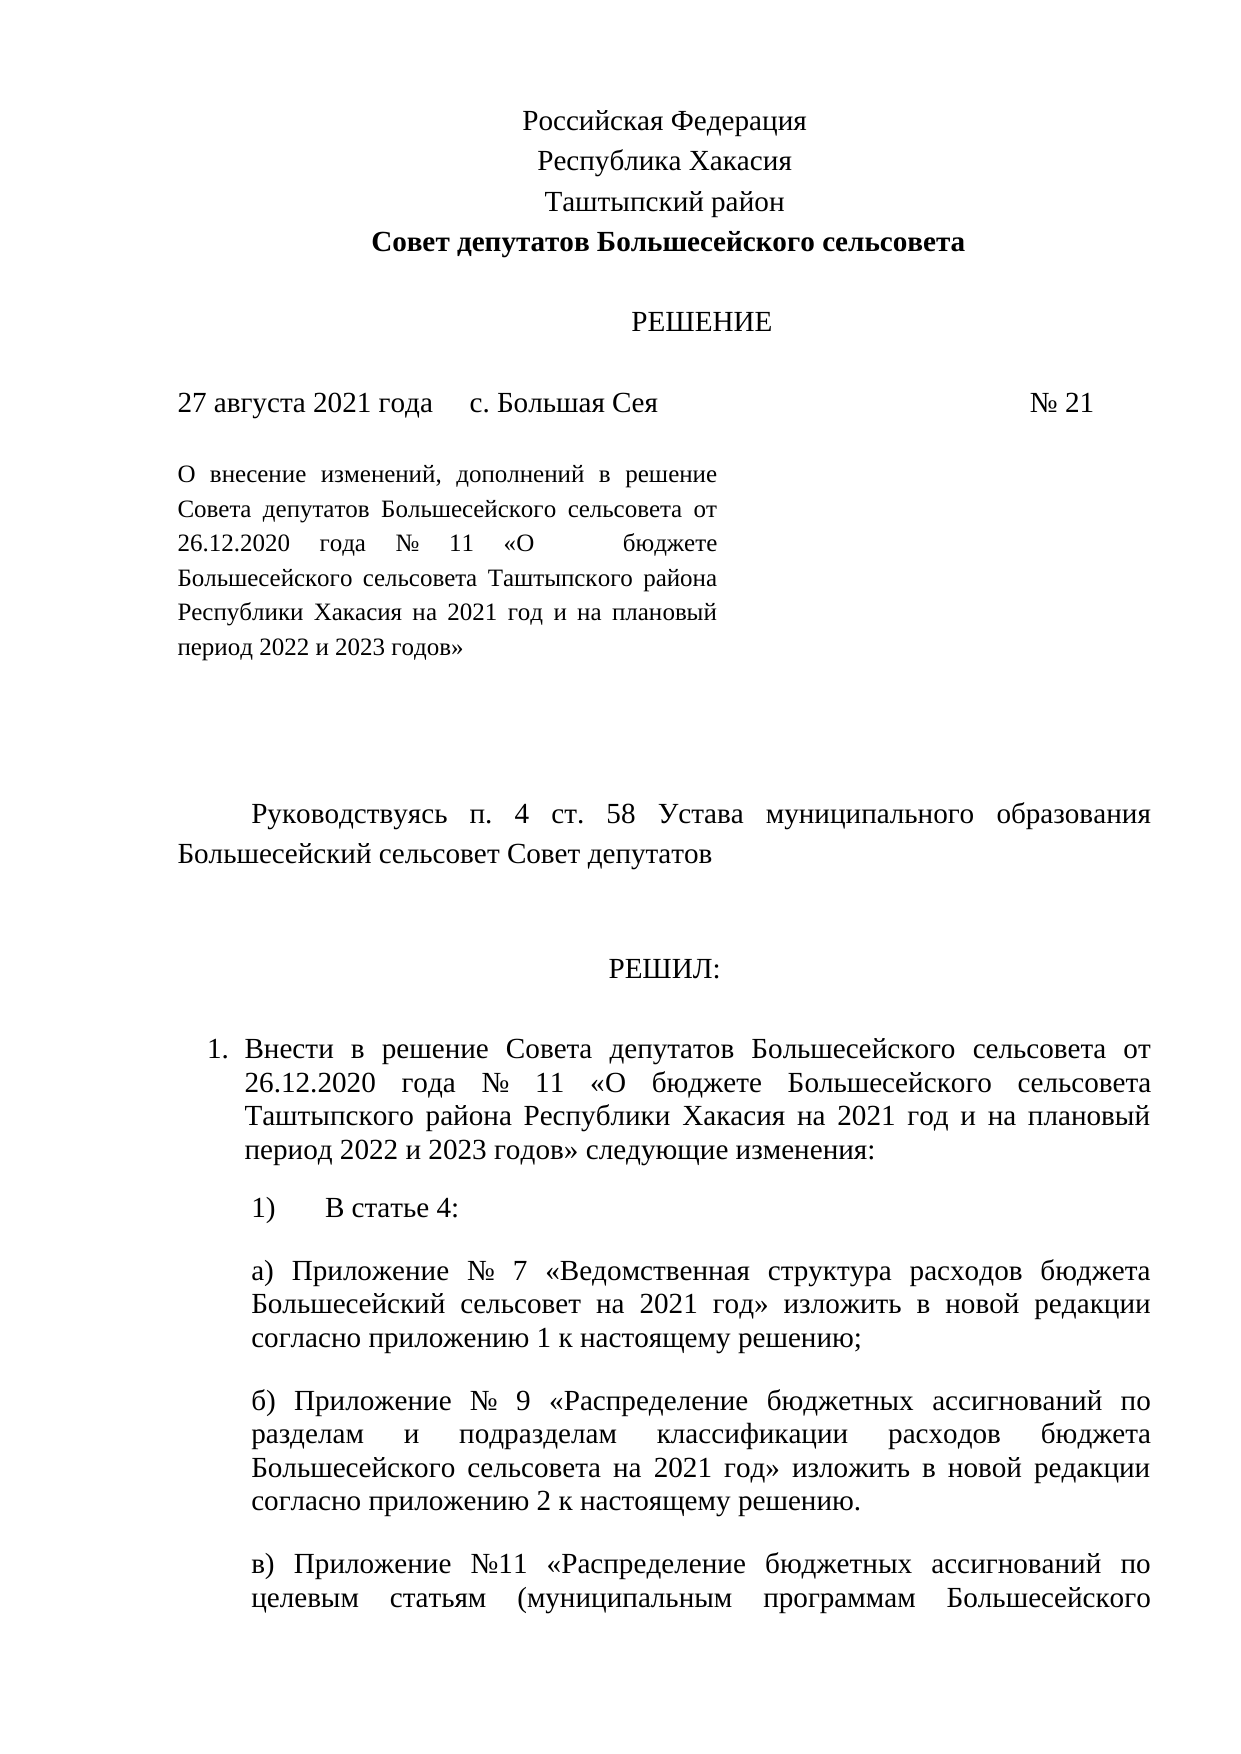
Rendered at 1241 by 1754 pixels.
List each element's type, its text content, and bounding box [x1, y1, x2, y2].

text б) Приложение № 9 «Распределение бюджетных ассигнований по разделам и подразделам классификации расходов бюджета Большесейского сельсовета на 2021 год» изложить в новой редакции согласно приложению 2 к настоящему решению. [251, 1383, 1152, 1517]
text а) Приложение № 7 «Ведомственная структура расходов бюджета Большесейский сельсовет на 2021 год» изложить в новой редакции согласно приложению 1 к настоящему решению; [251, 1253, 1152, 1354]
text 27 августа 2021 года с. Большая Сея № 21 [177, 385, 1152, 418]
text Республика Хакасия [177, 143, 1152, 177]
list В статье 4: [177, 1190, 1152, 1224]
text РЕШИЛ: [177, 951, 1152, 984]
text Российская Федерация [177, 103, 1152, 137]
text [251, 1546, 1152, 1613]
text Совет депутатов Большесейского сельсовета [177, 224, 1152, 257]
text РЕШЕНИЕ [177, 304, 1152, 338]
list Внести в решение Совета депутатов Большесейского сельсовета от 26.12.2020 года № 11 «О бюджете Большесейского сельсовета Таштыпского района Республики Хакасия на 2021 год и на плановый период 2022 и 2023 годов» следующие изменения: [207, 1031, 1152, 1165]
text Руководствуясь п. 4 ст. 58 Устава муниципального образования Большесейский сельсовет Совет депутатов [177, 796, 1152, 869]
text Таштыпский район [177, 184, 1152, 217]
table_header О внесение изменений, дополнений в решение Совета депутатов Большесейского сельсовета от 26.12.2020 года № 11 «О бюджете Большесейского сельсовета Таштыпского района Республики Хакасия на 2021 год и на плановый период 2022 и 2023 годов» [166, 425, 729, 796]
